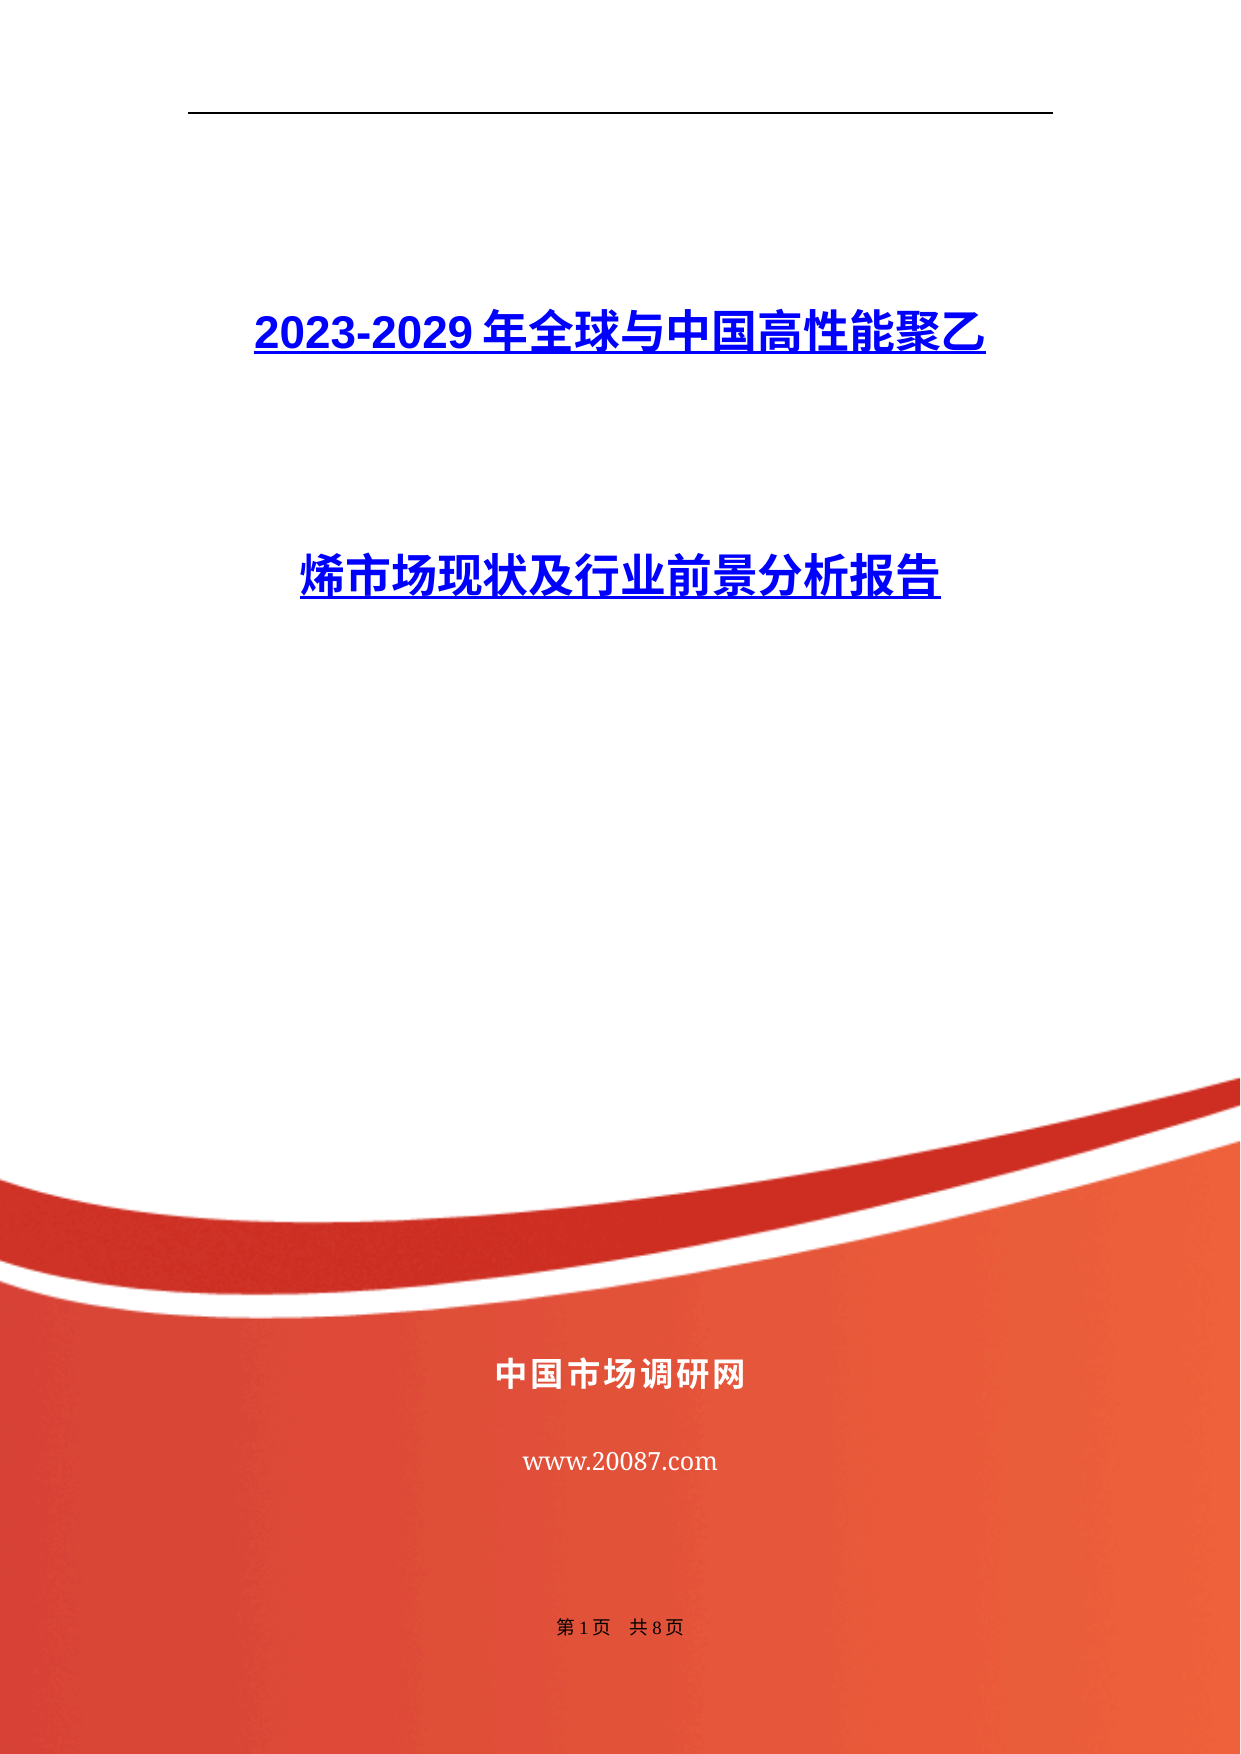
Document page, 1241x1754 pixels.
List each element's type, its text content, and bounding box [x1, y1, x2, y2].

table_header 2023-2029年全球与中国高性能聚乙烯市场现状及行业前景分析报告 [188, 207, 1053, 773]
picture [0, 1006, 1241, 1754]
text www.20087.com [187, 1428, 1053, 1493]
subtitle 中国市场调研网 [187, 1339, 1053, 1404]
